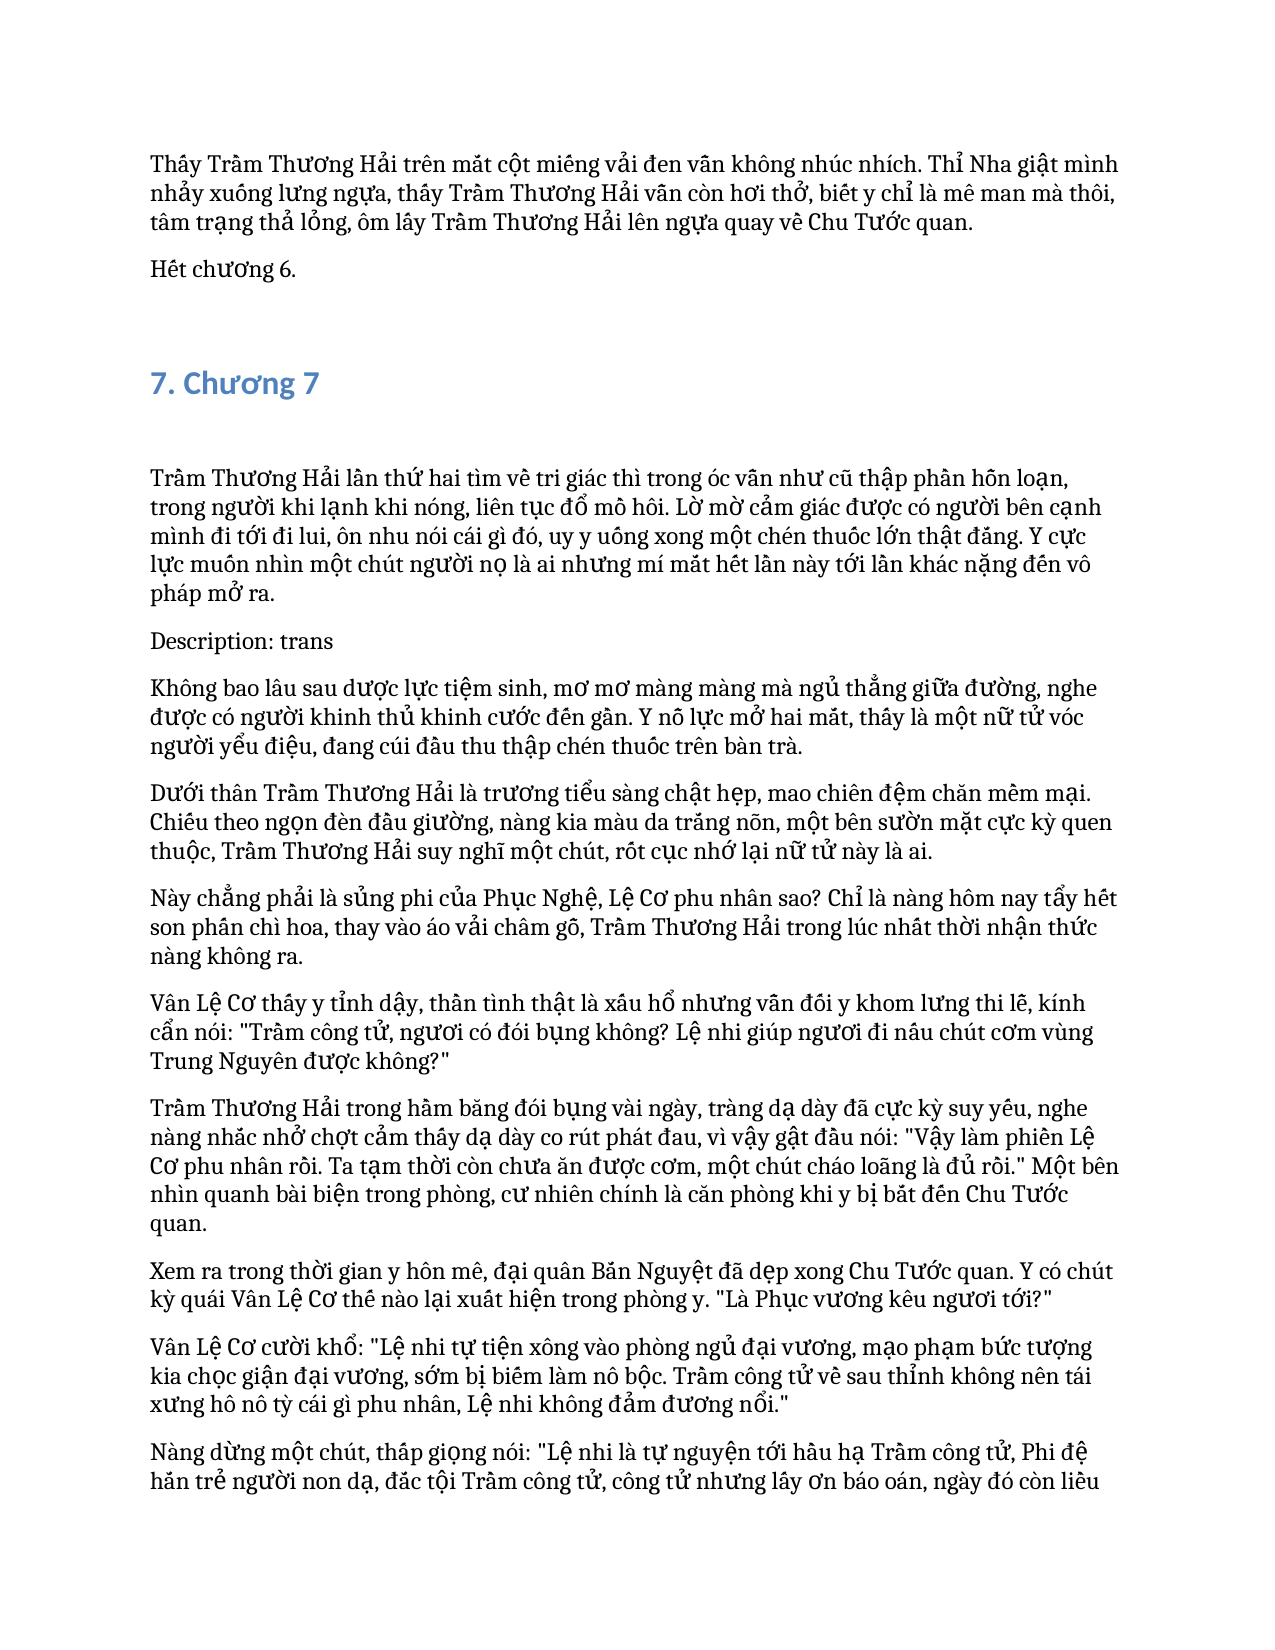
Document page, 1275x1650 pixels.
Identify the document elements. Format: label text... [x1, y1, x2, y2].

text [150, 1438, 1125, 1495]
text Này chẳng phải là sủng phi của Phục Nghệ, Lệ Cơ phu nhân sao? Chỉ là nàng hôm nay tẩy hết son phấn chì hoa, thay vào áo vải châm gỗ, Trầm Thương Hải trong lúc nhất thời nhận thức nàng không ra. [150, 884, 1125, 970]
text Dưới thân Trầm Thương Hải là trương tiểu sàng chật hẹp, mao chiên đệm chăn mềm mại. Chiếu theo ngọn đèn đầu giường, nàng kia màu da trắng nõn, một bên sườn mặt cực kỳ quen thuộc, Trầm Thương Hải suy nghĩ một chút, rốt cục nhớ lại nữ tử này là ai. [150, 779, 1125, 865]
text Description: trans [150, 627, 1125, 655]
text Vân Lệ Cơ cười khổ: "Lệ nhi tự tiện xông vào phòng ngủ đại vương, mạo phạm bức tượng kia chọc giận đại vương, sớm bị biếm làm nô bộc. Trầm công tử về sau thỉnh không nên tái xưng hô nô tỳ cái gì phu nhân, Lệ nhi không đảm đương nổi." [150, 1333, 1125, 1419]
text Không bao lâu sau dược lực tiệm sinh, mơ mơ màng màng mà ngủ thẳng giữa đường, nghe được có người khinh thủ khinh cước đến gần. Y nỗ lực mở hai mắt, thấy là một nữ tử vóc người yểu điệu, đang cúi đầu thu thập chén thuốc trên bàn trà. [150, 674, 1125, 760]
text Vân Lệ Cơ thấy y tỉnh dậy, thần tình thật là xấu hổ nhưng vẫn đối y khom lưng thi lễ, kính cẩn nói: "Trầm công tử, ngươi có đói bụng không? Lệ nhi giúp ngươi đi nấu chút cơm vùng Trung Nguyên được không?" [150, 989, 1125, 1075]
text Hết chương 6. [150, 255, 1125, 341]
text Trầm Thương Hải lần thứ hai tìm về tri giác thì trong óc vẫn như cũ thập phần hỗn loạn, trong người khi lạnh khi nóng, liên tục đổ mồ hôi. Lờ mờ cảm giác được có người bên cạnh mình đi tới đi lui, ôn nhu nói cái gì đó, uy y uống xong một chén thuốc lớn thật đắng. Y cực lực muốn nhìn một chút người nọ là ai nhưng mí mắt hết lần này tới lần khác nặng đến vô pháp mở ra. [150, 407, 1125, 608]
subtitle 7. Chương 7 [150, 362, 1125, 403]
text Xem ra trong thời gian y hôn mê, đại quân Bắn Nguyệt đã dẹp xong Chu Tước quan. Y có chút kỳ quái Vân Lệ Cơ thế nào lại xuất hiện trong phòng y. "Là Phục vương kêu ngươi tới?" [150, 1257, 1125, 1314]
text Trầm Thương Hải trong hầm băng đói bụng vài ngày, tràng dạ dày đã cực kỳ suy yếu, nghe nàng nhắc nhở chợt cảm thấy dạ dày co rút phát đau, vì vậy gật đầu nói: "Vậy làm phiền Lệ Cơ phu nhân rồi. Ta tạm thời còn chưa ăn được cơm, một chút cháo loãng là đủ rồi." Một bên nhìn quanh bài biện trong phòng, cư nhiên chính là căn phòng khi y bị bắt đến Chu Tước quan. [150, 1094, 1125, 1238]
text Thấy Trầm Thương Hải trên mắt cột miếng vải đen vẫn không nhúc nhích. Thỉ Nha giật mình nhảy xuống lưng ngựa, thấy Trầm Thương Hải vẫn còn hơi thở, biết y chỉ là mê man mà thôi, tâm trạng thả lỏng, ôm lấy Trầm Thương Hải lên ngựa quay về Chu Tước quan. [150, 150, 1125, 236]
